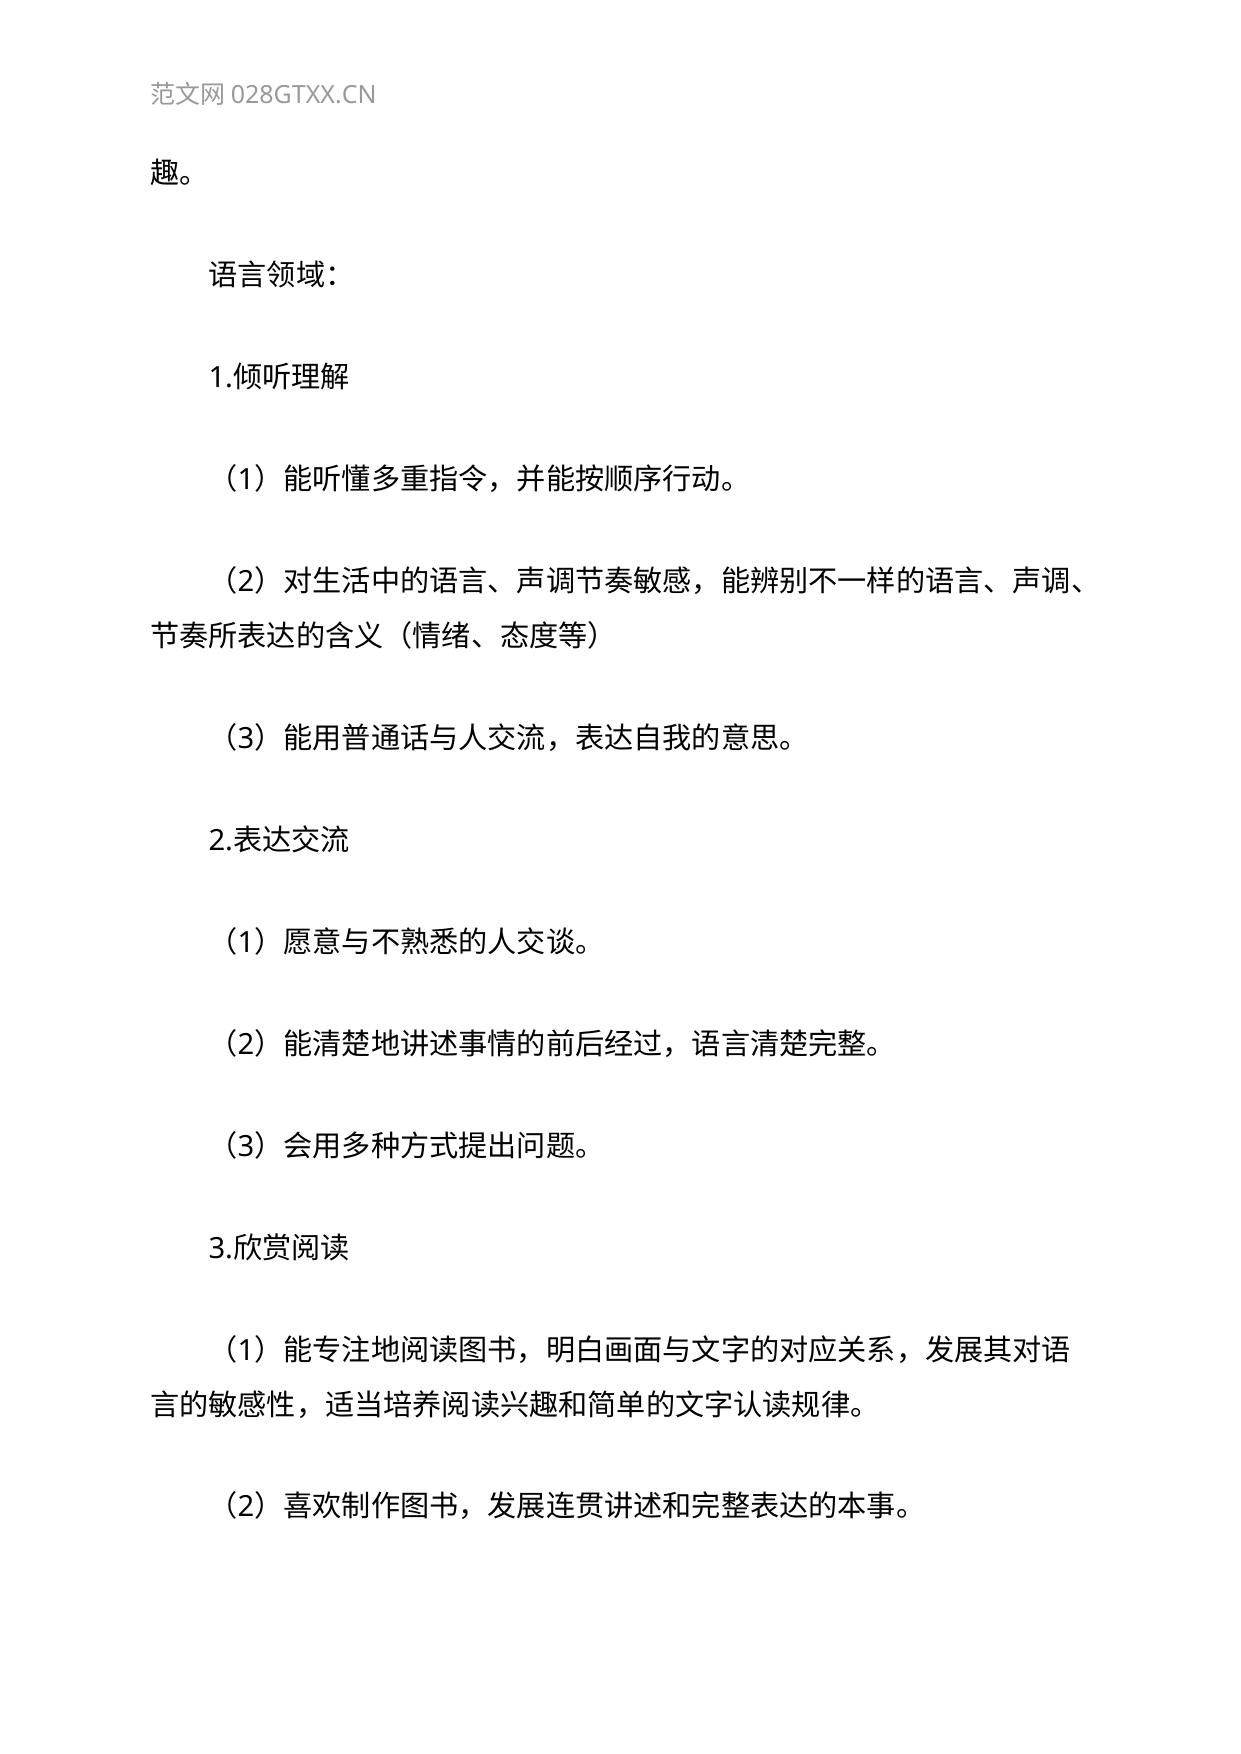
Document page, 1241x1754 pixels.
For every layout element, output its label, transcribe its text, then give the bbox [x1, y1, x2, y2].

text （1）能专注地阅读图书，明白画面与文字的对应关系，发展其对语言的敏感性，适当培养阅读兴趣和简单的文字认读规律。 [150, 1326, 1090, 1423]
text （1）愿意与不熟悉的人交谈。 [150, 918, 1090, 961]
text （3）能用普通话与人交流，表达自我的意思。 [150, 714, 1090, 757]
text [150, 150, 1090, 192]
text （2）喜欢制作图书，发展连贯讲述和完整表达的本事。 [150, 1483, 1090, 1525]
text （2）能清楚地讲述事情的前后经过，语言清楚完整。 [150, 1020, 1090, 1063]
text （1）能听懂多重指令，并能按顺序行动。 [150, 456, 1090, 498]
text 语言领域： [150, 252, 1090, 294]
text （3）会用多种方式提出问题。 [150, 1122, 1090, 1164]
text 3.欣赏阅读 [150, 1224, 1090, 1267]
text 2.表达交流 [150, 816, 1090, 859]
text （2）对生活中的语言、声调节奏敏感，能辨别不一样的语言、声调、节奏所表达的含义（情绪、态度等） [150, 557, 1090, 655]
text 1.倾听理解 [150, 353, 1090, 396]
